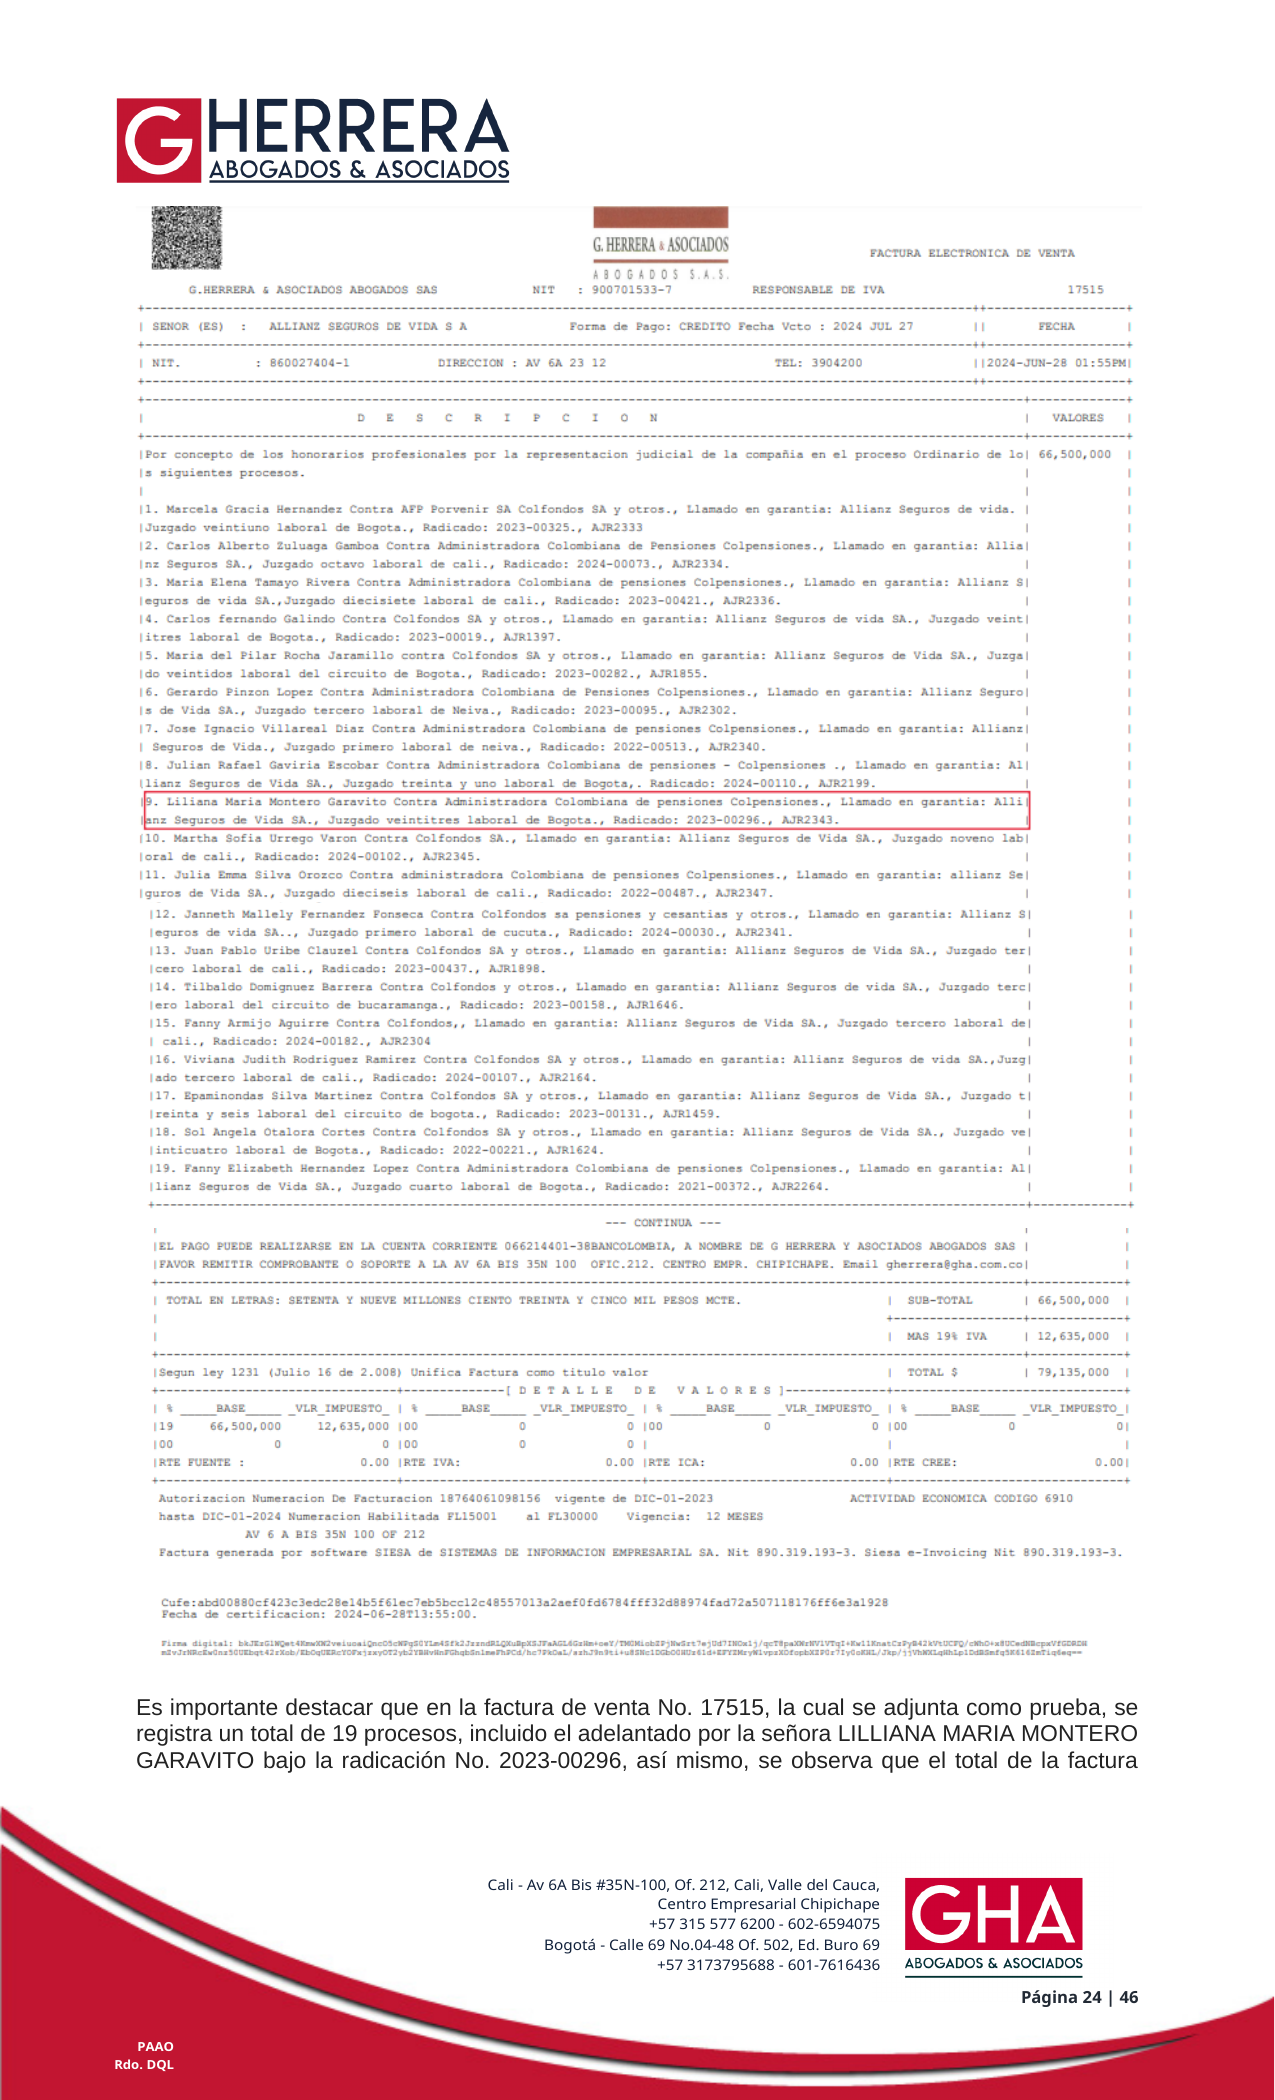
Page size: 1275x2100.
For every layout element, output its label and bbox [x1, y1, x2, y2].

picture [96, 75, 1143, 1668]
picture [0, 1793, 1275, 2100]
